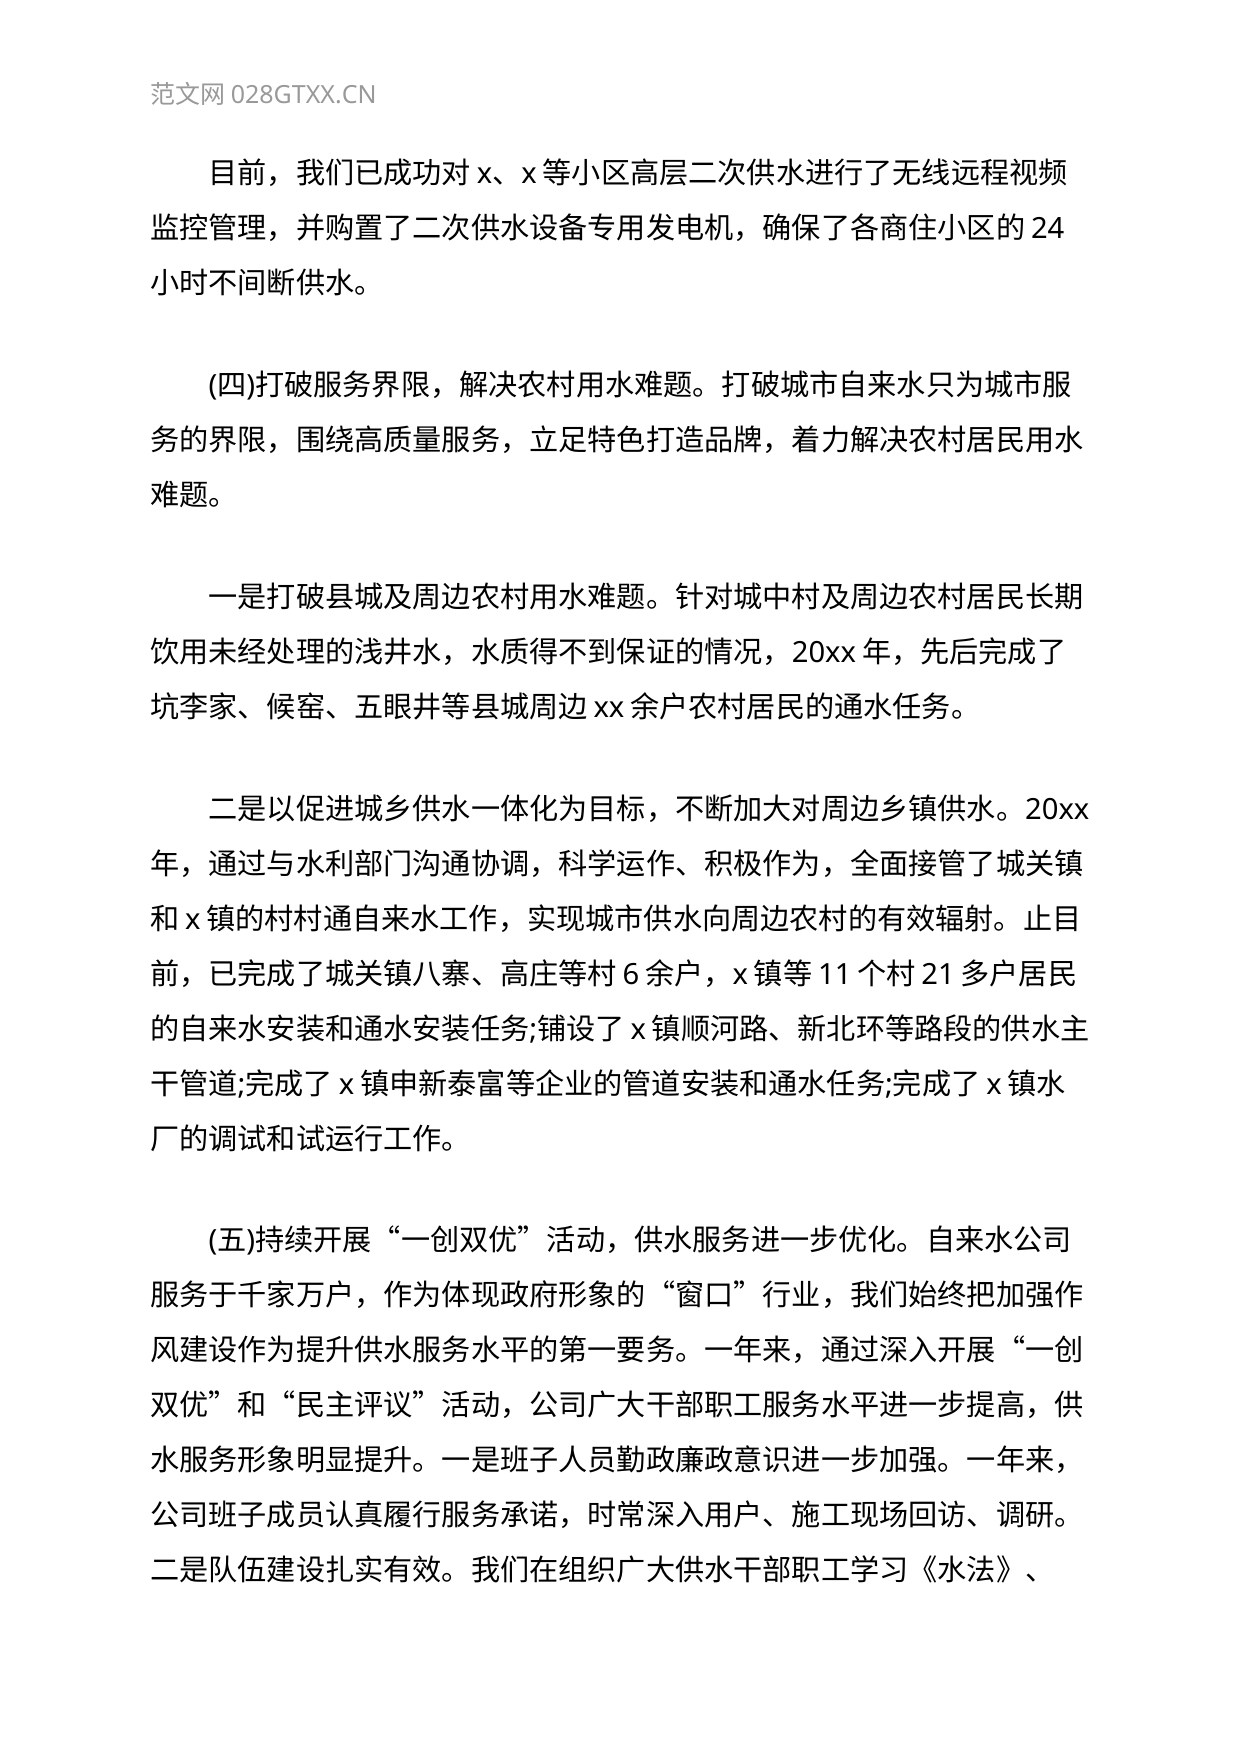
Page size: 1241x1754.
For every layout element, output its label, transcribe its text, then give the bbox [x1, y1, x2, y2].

text 目前，我们已成功对x、x等小区高层二次供水进行了无线远程视频监控管理，并购置了二次供水设备专用发电机，确保了各商住小区的24小时不间断供水。 [150, 150, 1090, 302]
text 二是以促进城乡供水一体化为目标，不断加大对周边乡镇供水。20xx年，通过与水利部门沟通协调，科学运作、积极作为，全面接管了城关镇和x镇的村村通自来水工作，实现城市供水向周边农村的有效辐射。止目前，已完成了城关镇八寨、高庄等村6余户，x镇等11个村21多户居民的自来水安装和通水安装任务;铺设了x镇顺河路、新北环等路段的供水主干管道;完成了x镇申新泰富等企业的管道安装和通水任务;完成了x镇水厂的调试和试运行工作。 [150, 785, 1090, 1157]
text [150, 1217, 1090, 1589]
text 一是打破县城及周边农村用水难题。针对城中村及周边农村居民长期饮用未经处理的浅井水，水质得不到保证的情况，20xx年，先后完成了坑李家、候窑、五眼井等县城周边xx余户农村居民的通水任务。 [150, 573, 1090, 726]
text (四)打破服务界限，解决农村用水难题。打破城市自来水只为城市服务的界限，围绕高质量服务，立足特色打造品牌，着力解决农村居民用水难题。 [150, 362, 1090, 514]
